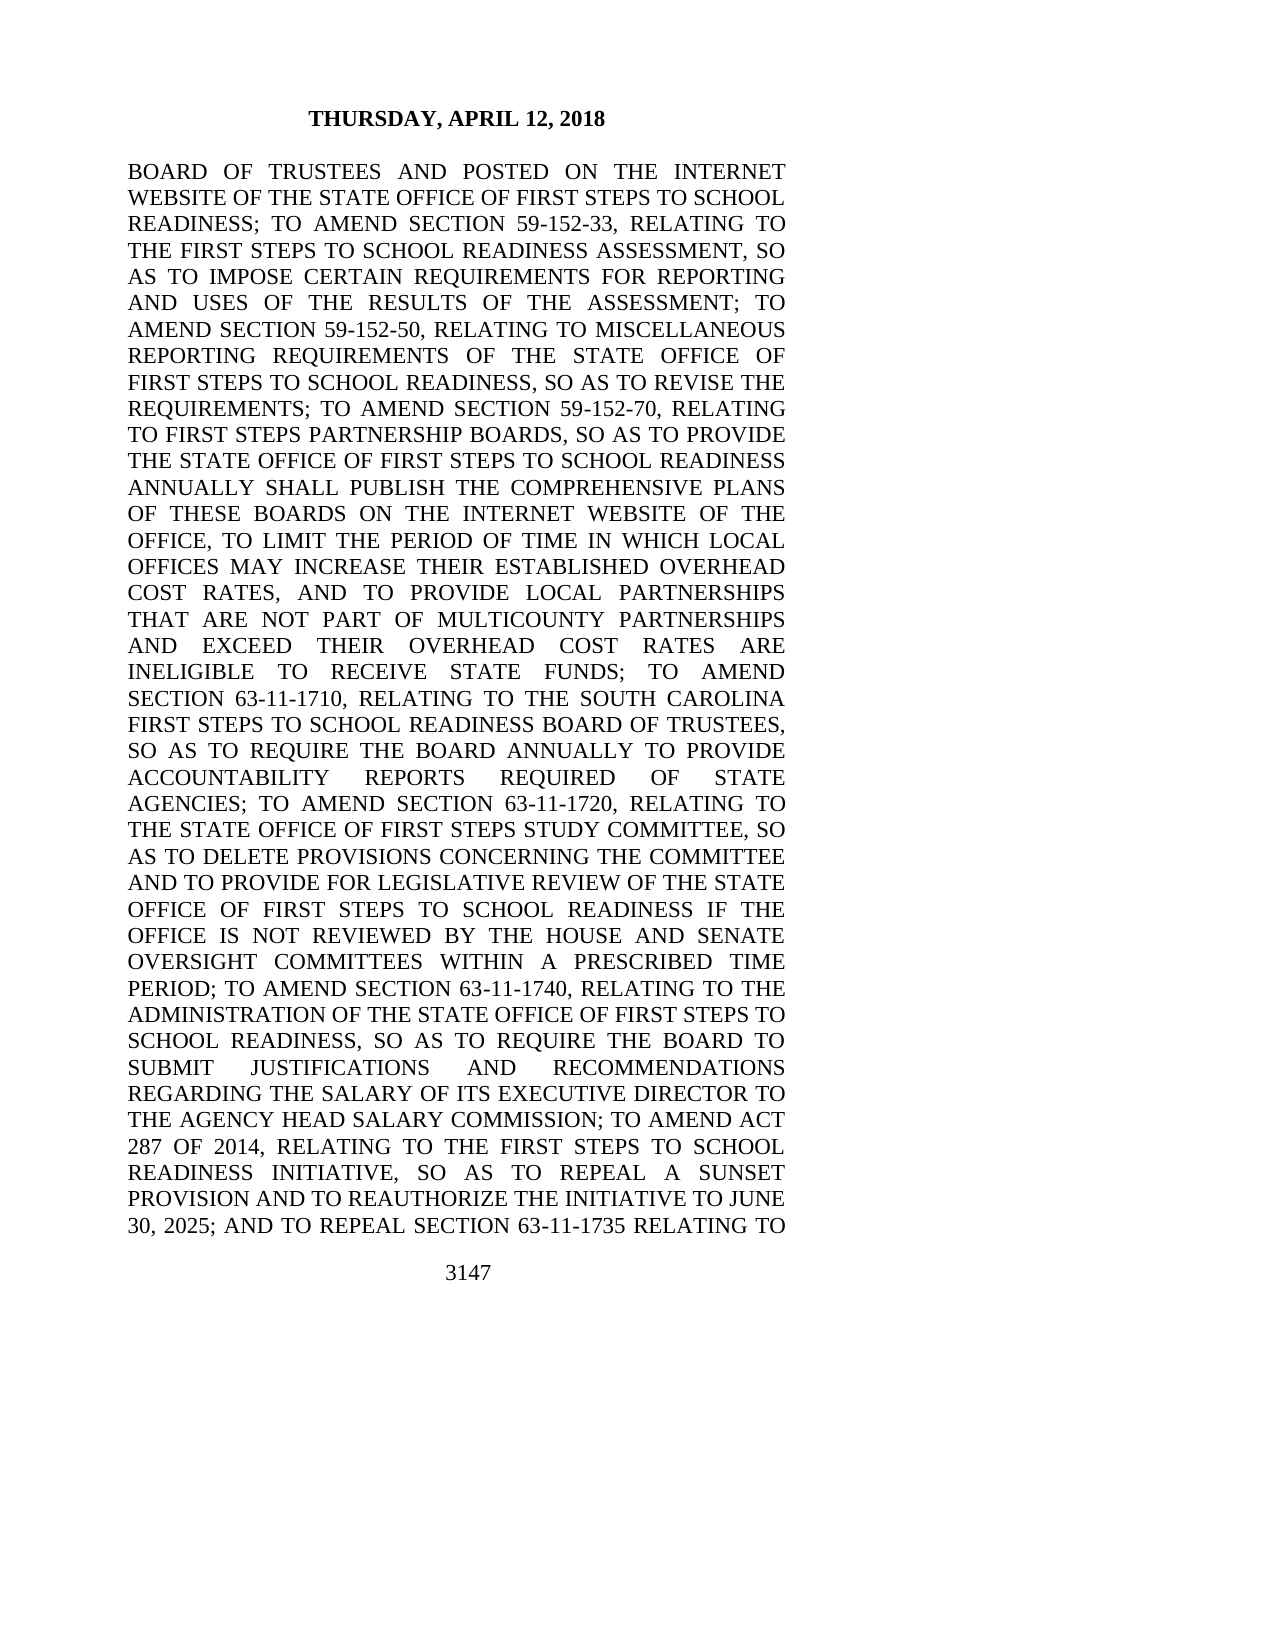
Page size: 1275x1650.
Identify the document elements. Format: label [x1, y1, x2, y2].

text [127, 158, 786, 1238]
